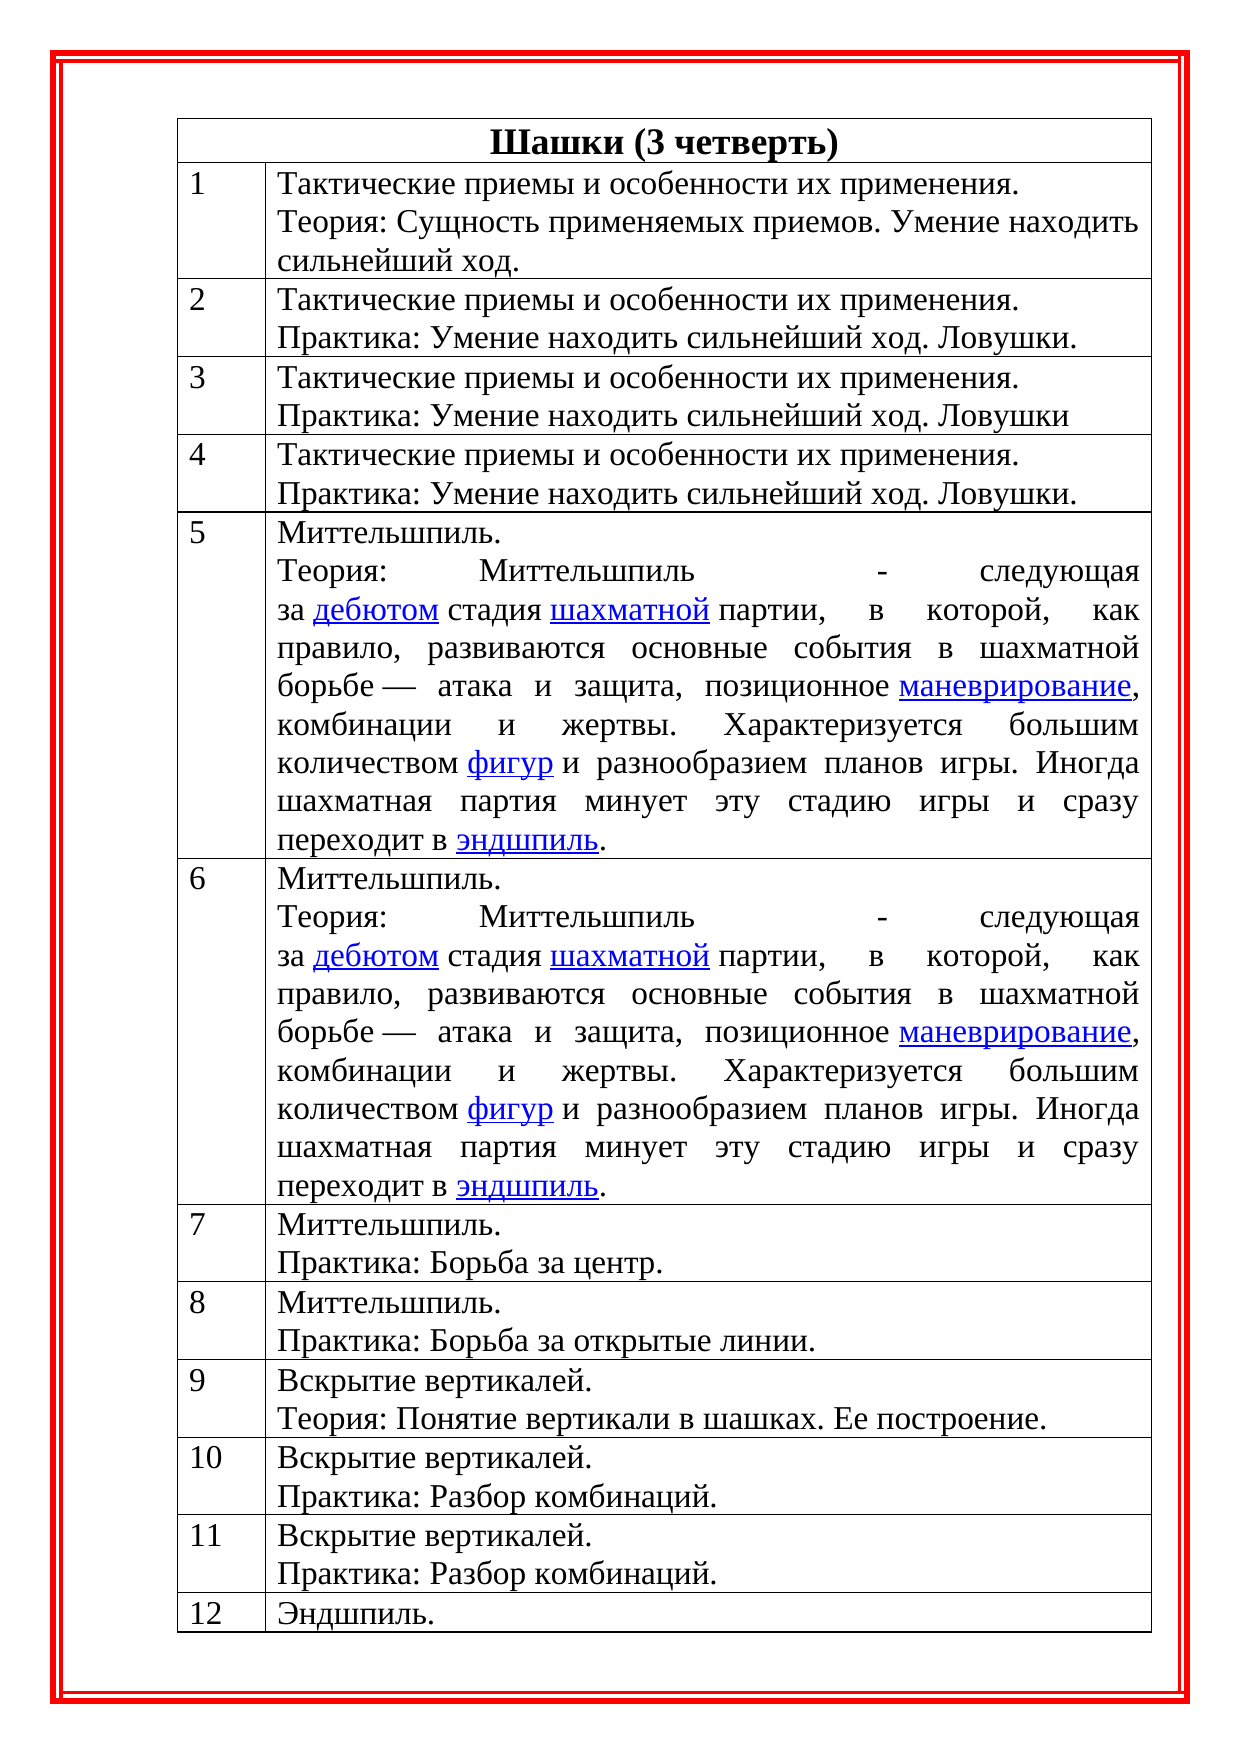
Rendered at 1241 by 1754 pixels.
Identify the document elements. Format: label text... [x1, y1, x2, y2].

table_cell 6 [178, 859, 265, 1203]
table_cell Вскрытие вертикалей. Практика: Разбор комбинаций. [266, 1515, 1151, 1592]
table_cell Миттельшпиль. Теория: Миттельшпиль - следующая за дебютом стадия шахматной партии, в которой, как правило, развиваются основные события в шахматной борьбе — атака и защита, позиционное маневрирование, комбинации и жертвы. Характеризуется большим количеством фигур и разнообразием планов игры. Иногда шахматная партия минует эту стадию игры и сразу переходит в эндшпиль. [266, 513, 1151, 857]
table_cell 9 [178, 1360, 265, 1437]
table_cell 11 [178, 1515, 265, 1592]
table_cell 3 [178, 357, 265, 434]
table_cell 2 [178, 279, 265, 356]
table_cell 7 [178, 1205, 265, 1281]
table_cell Шашки (3 четверть) [178, 119, 1151, 162]
table_cell 8 [178, 1282, 265, 1359]
table_cell Миттельшпиль. Теория: Миттельшпиль - следующая за дебютом стадия шахматной партии, в которой, как правило, развиваются основные события в шахматной борьбе — атака и защита, позиционное маневрирование, комбинации и жертвы. Характеризуется большим количеством фигур и разнообразием планов игры. Иногда шахматная партия минует эту стадию игры и сразу переходит в эндшпиль. [266, 859, 1151, 1203]
table_cell Тактические приемы и особенности их применения. Практика: Умение находить сильнейший ход. Ловушки. [266, 279, 1151, 356]
table_cell Вскрытие вертикалей. Практика: Разбор комбинаций. [266, 1438, 1151, 1514]
table_cell 10 [178, 1438, 265, 1514]
table_cell 4 [178, 435, 265, 511]
table_cell 5 [178, 513, 265, 857]
table_cell 1 [178, 163, 265, 278]
table_cell Тактические приемы и особенности их применения. Практика: Умение находить сильнейший ход. Ловушки. [266, 435, 1151, 511]
table_cell Вскрытие вертикалей. Теория: Понятие вертикали в шашках. Ее построение. [266, 1360, 1151, 1437]
table_cell Тактические приемы и особенности их применения. Практика: Умение находить сильнейший ход. Ловушки [266, 357, 1151, 434]
table_cell Тактические приемы и особенности их применения. Теория: Сущность применяемых приемов. Умение находить сильнейший ход. [266, 163, 1151, 278]
table_cell 12 [178, 1593, 265, 1631]
table_cell Миттельшпиль. Практика: Борьба за открытые линии. [266, 1282, 1151, 1359]
table_cell Миттельшпиль. Практика: Борьба за центр. [266, 1205, 1151, 1281]
table_cell Эндшпиль. Теория: Эндшпиль - заключительная часть партии. [266, 1593, 1151, 1631]
